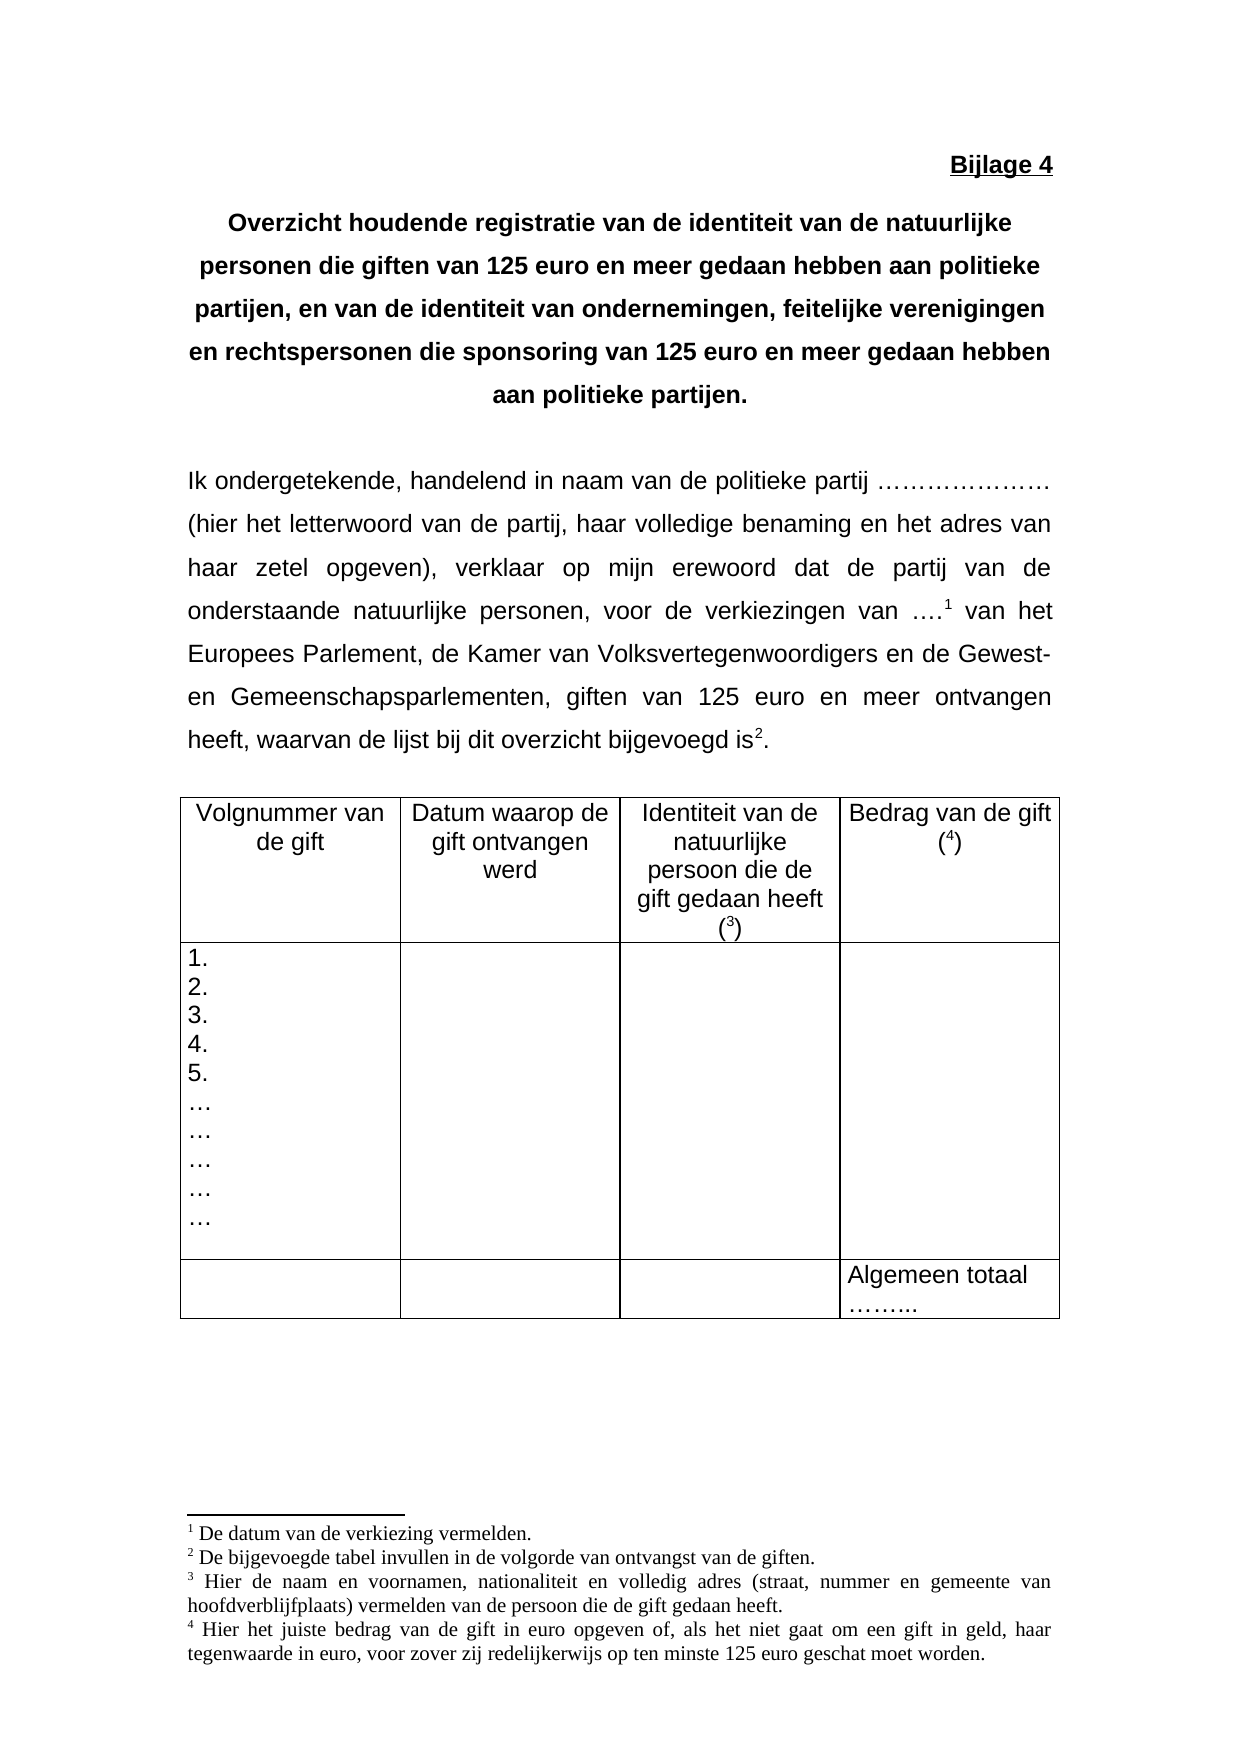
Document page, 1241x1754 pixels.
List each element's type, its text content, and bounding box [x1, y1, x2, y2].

table_cell [621, 943, 839, 1259]
table_cell [181, 1260, 400, 1317]
table_cell [401, 943, 619, 1259]
text Overzicht houdende registratie van de identiteit van de natuurlijke personen die giften van 125 euro en meer gedaan hebben aan politieke partijen, en van de identiteit van ondernemingen, feitelijke verenigingen en rechtspersonen die sponsoring van 125 euro en meer gedaan hebben aan politieke partijen. [187, 207, 1053, 409]
table_cell 1. 2. 3. 4. 5. … … … … … [181, 943, 400, 1259]
table_header Identiteit van de natuurlijke persoon die de gift gedaan heeft () [621, 798, 839, 942]
subtitle Bijlage 4 [412, 150, 1053, 179]
table_header Volgnummer van de gift [181, 798, 400, 942]
table_cell Algemeen totaal ……... [841, 1260, 1059, 1317]
table_header Datum waarop de gift ontvangen werd [401, 798, 619, 942]
table_cell [841, 943, 1059, 1259]
text Ik ondergetekende, handelend in naam van de politieke partij ………………… (hier het letterwoord van de partij, haar volledige benaming en het adres van haar zetel opgeven), verklaar op mijn erewoord dat de partij van de onderstaande natuurlijke personen, voor de verkiezingen van …. van het Europees Parlement, de Kamer van Volksvertegenwoordigers en de Gewest- en Gemeenschapsparlementen, giften van 125 euro en meer ontvangen heeft, waarvan de lijst bij dit overzicht bijgevoegd is. [187, 466, 1053, 754]
table_cell [621, 1260, 839, 1317]
table_header Bedrag van de gift () [841, 798, 1059, 942]
table_cell [401, 1260, 619, 1317]
